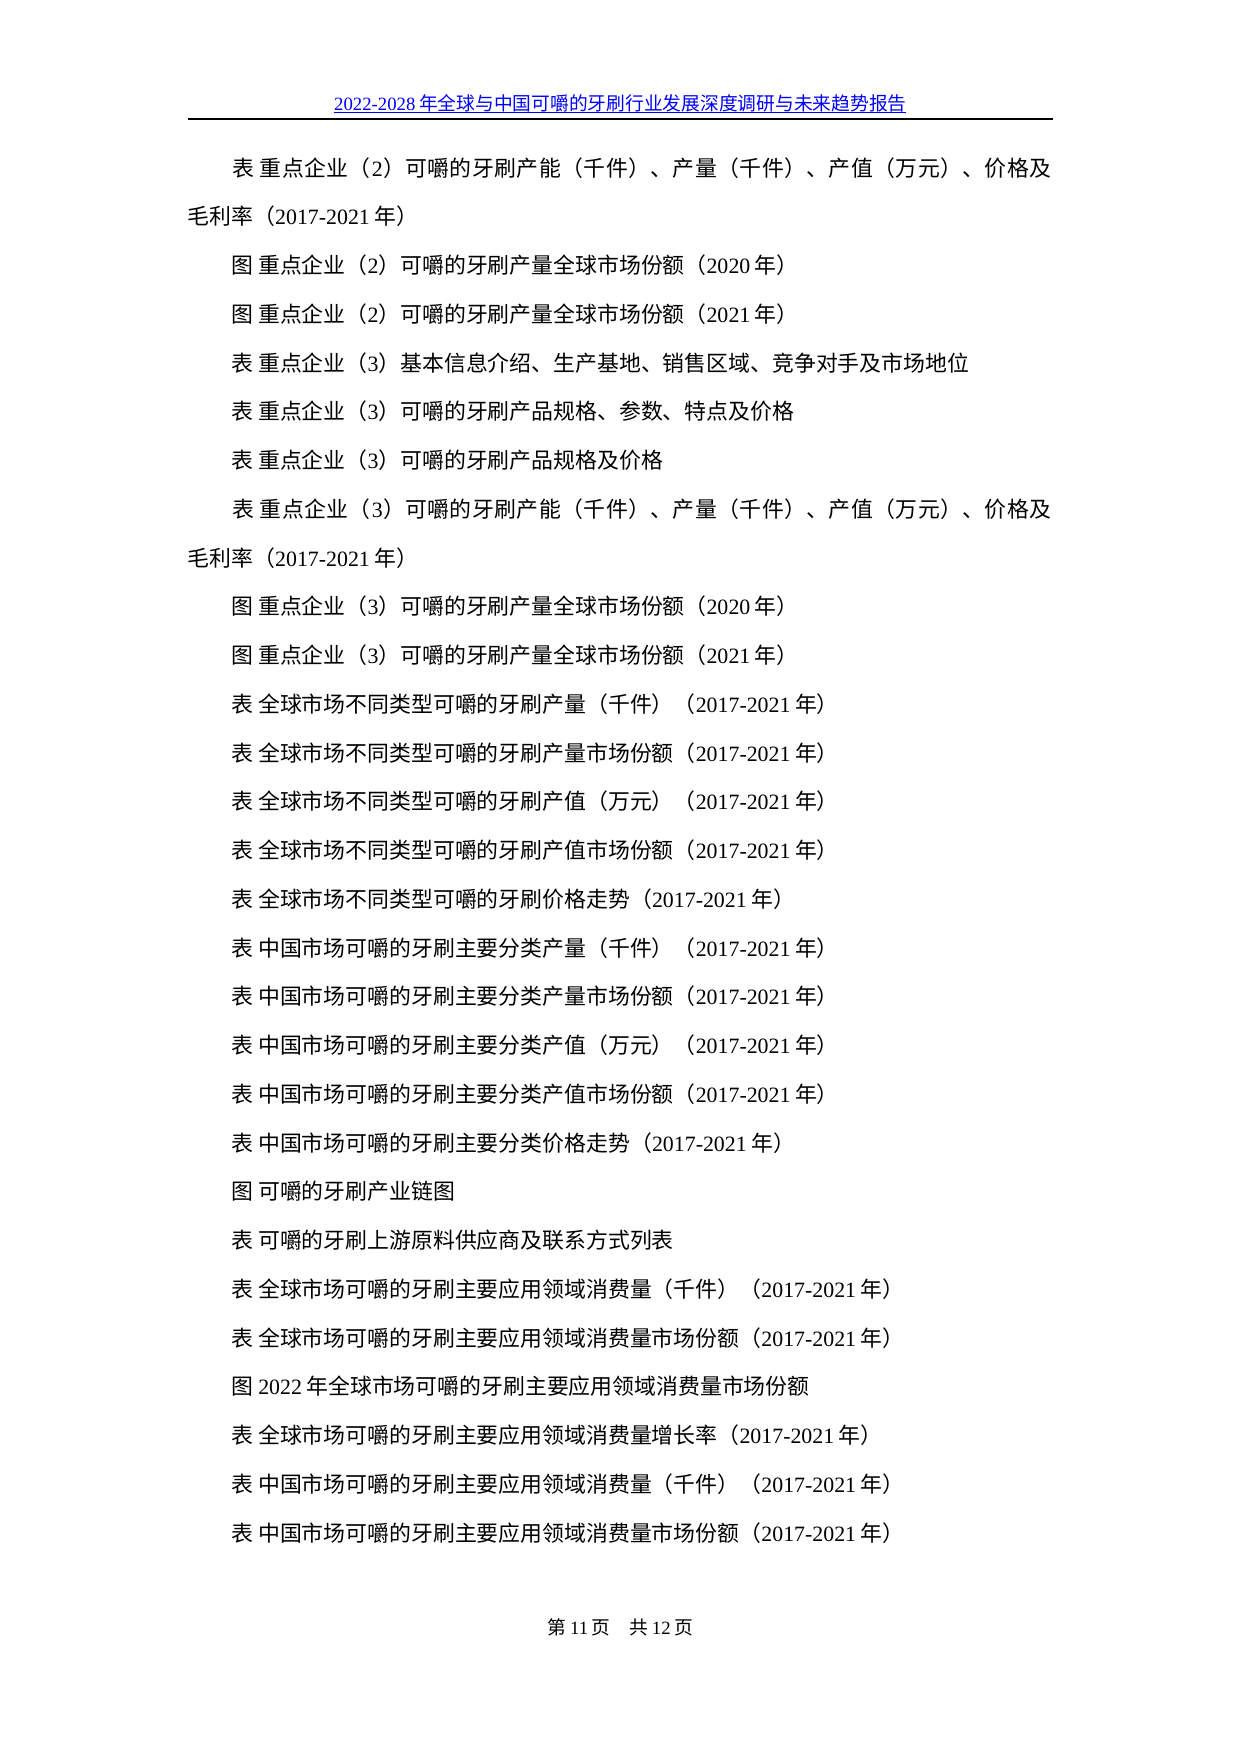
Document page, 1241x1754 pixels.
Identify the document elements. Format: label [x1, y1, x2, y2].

text [187, 150, 1053, 1548]
